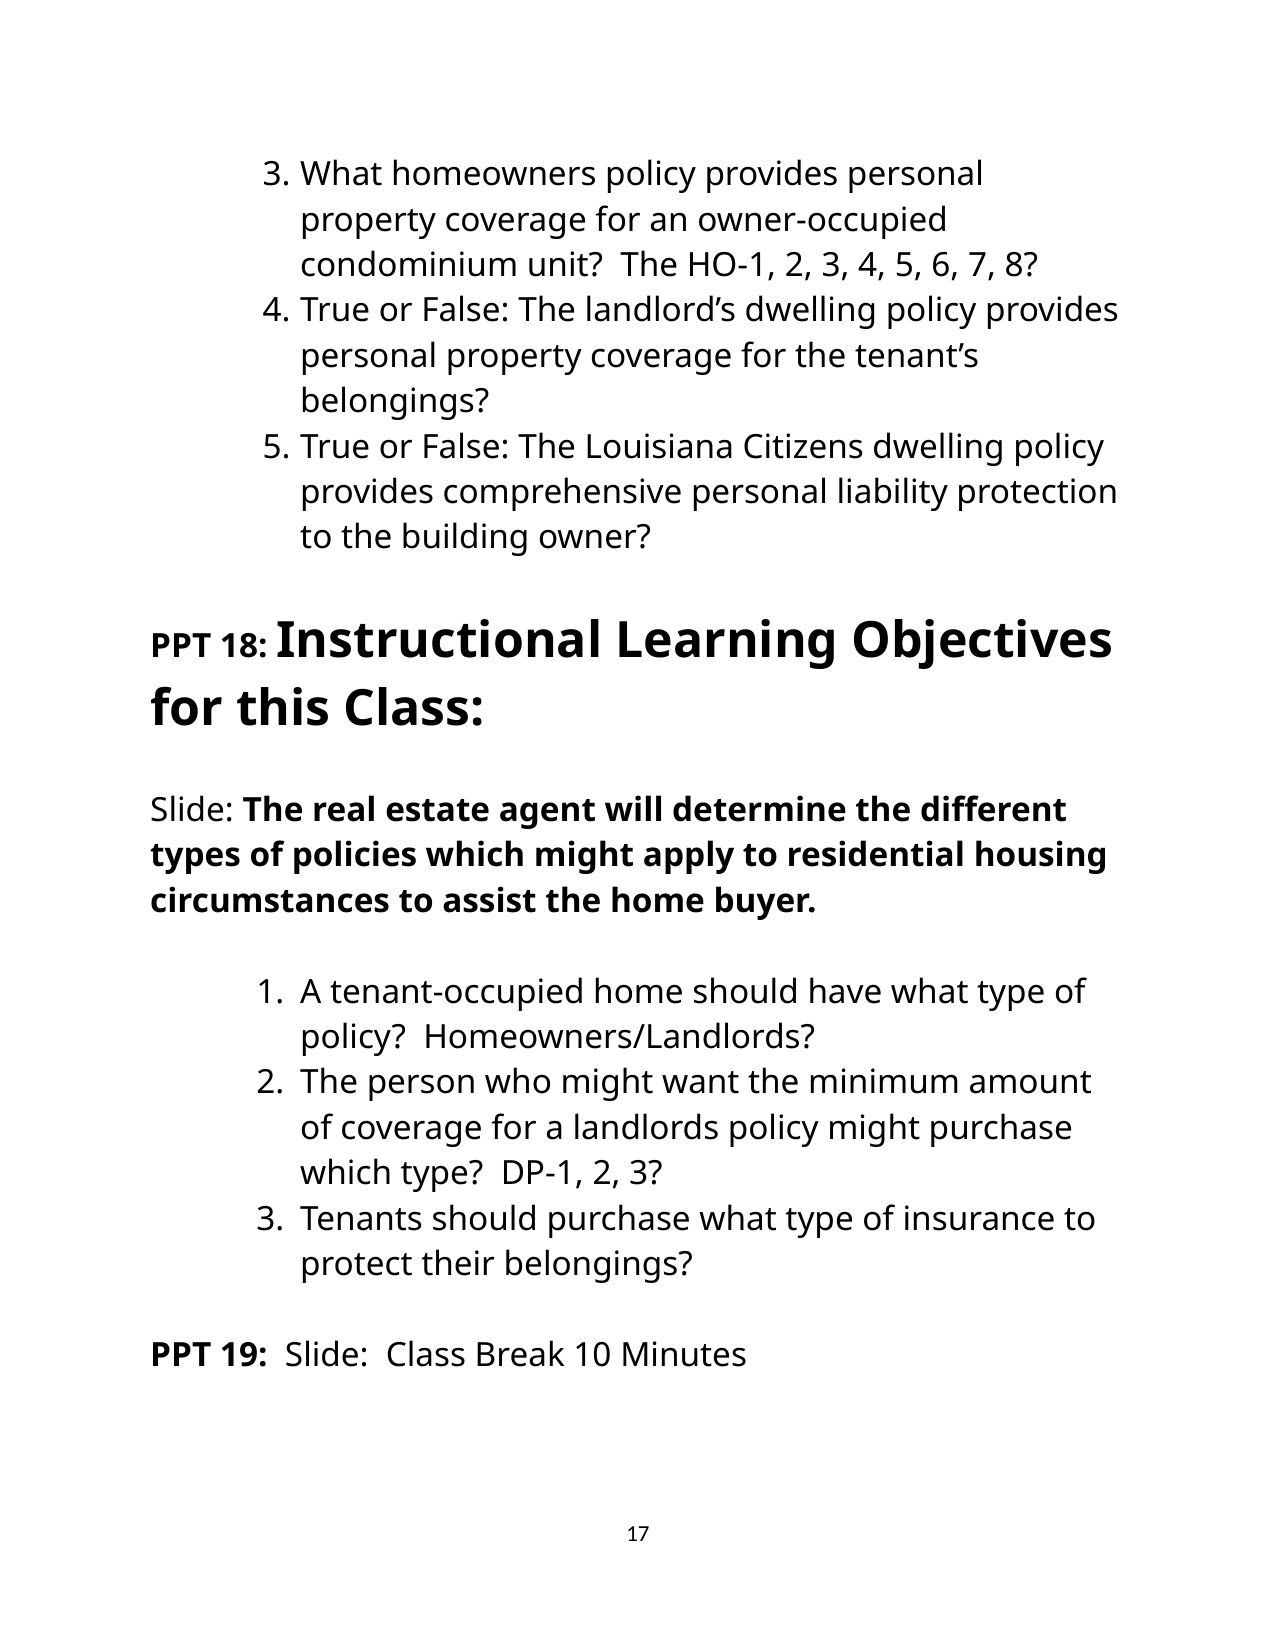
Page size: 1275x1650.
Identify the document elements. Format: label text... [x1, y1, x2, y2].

list What homeowners policy provides personal property coverage for an owner-occupied condominium unit? The HO-1, 2, 3, 4, 5, 6, 7, 8? [262, 150, 1125, 286]
list A tenant-occupied home should have what type of policy? Homeowners/Landlords? [256, 967, 1125, 1058]
text PPT 18: Instructional Learning Objectives for this Class: Slide: The real estate agent will determine the different types of policies which might apply to residential housing circumstances to assist the home buyer. [150, 604, 1125, 922]
text PPT 19: Slide: Class Break 10 Minutes [150, 1331, 1125, 1376]
list True or False: The Louisiana Citizens dwelling policy provides comprehensive personal liability protection to the building owner? [262, 422, 1125, 559]
list True or False: The landlord’s dwelling policy provides personal property coverage for the tenant’s belongings? [262, 286, 1125, 422]
list Tenants should purchase what type of insurance to protect their belongings? [256, 1194, 1125, 1285]
list The person who might want the minimum amount of coverage for a landlords policy might purchase which type? DP-1, 2, 3? [256, 1058, 1125, 1194]
